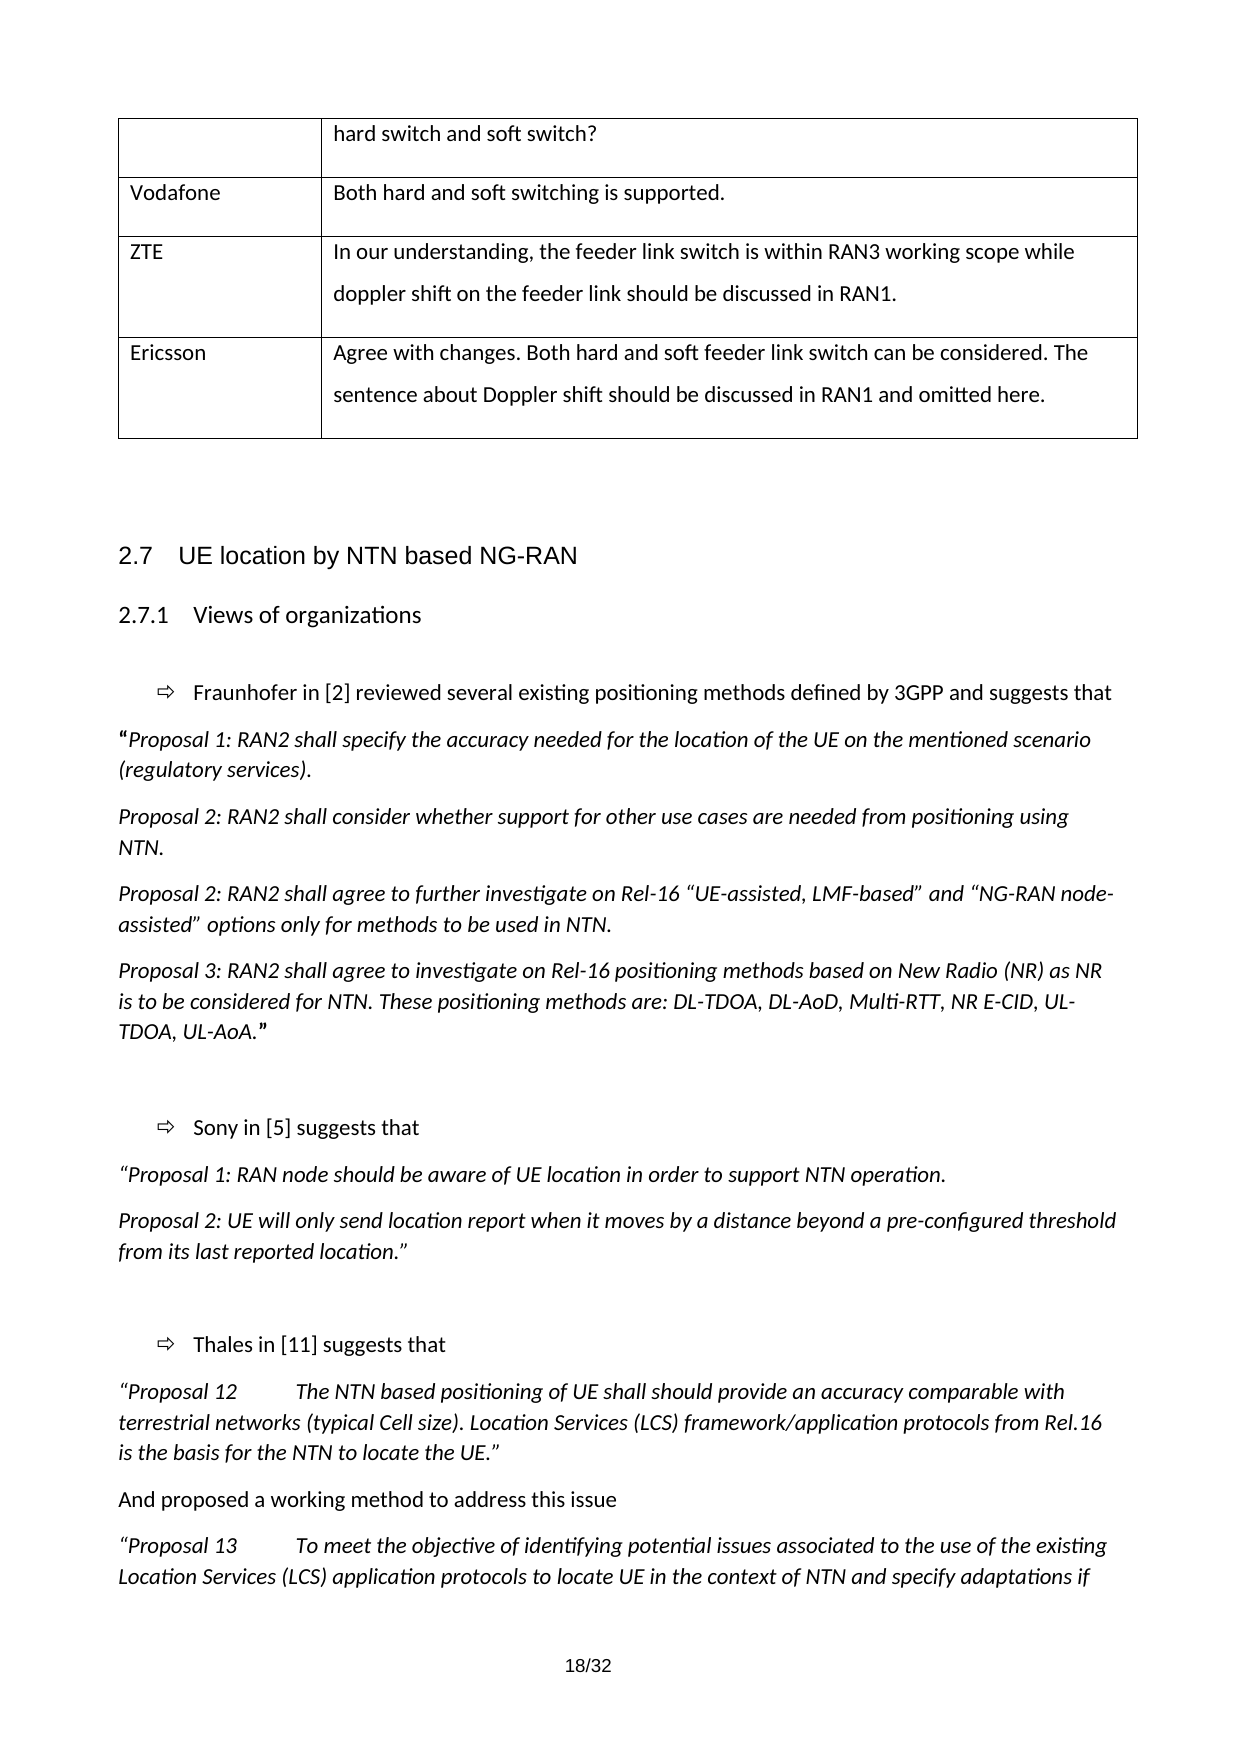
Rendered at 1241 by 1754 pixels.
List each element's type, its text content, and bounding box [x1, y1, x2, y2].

table_cell [119, 178, 321, 236]
text Proposal 2: UE will only send location report when it moves by a distance beyond a pre-configured threshold from its last reported location.” [118, 1207, 1122, 1265]
subtitle Views of organizations [118, 599, 1122, 629]
text “Proposal 12 The NTN based positioning of UE shall should provide an accuracy comparable with terrestrial networks (typical Cell size). Location Services (LCS) framework/application protocols from Rel.16 is the basis for the NTN to locate the UE.” [118, 1377, 1122, 1466]
list Fraunhofer in [2] reviewed several existing positioning methods defined by 3GPP and suggests that [156, 678, 1122, 707]
table_cell [119, 119, 321, 177]
table_cell [322, 237, 1137, 337]
text Proposal 2: RAN2 shall agree to further investigate on Rel-16 “UE-assisted, LMF-based” and “NG-RAN node-assisted” options only for methods to be used in NTN. [118, 879, 1122, 938]
list Thales in [11] suggests that [156, 1331, 1122, 1359]
text “Proposal 1: RAN2 shall specify the accuracy needed for the location of the UE on the mentioned scenario (regulatory services). [118, 725, 1122, 784]
table_cell [119, 237, 321, 337]
text “Proposal 1: RAN node should be aware of UE location in order to support NTN operation. [118, 1160, 1122, 1188]
text Proposal 2: RAN2 shall consider whether support for other use cases are needed from positioning using NTN. [118, 802, 1122, 861]
text And proposed a working method to address this issue [118, 1485, 1122, 1513]
table_cell [322, 119, 1137, 177]
text Proposal 3: RAN2 shall agree to investigate on Rel-16 positioning methods based on New Radio (NR) as NR is to be considered for NTN. These positioning methods are: DL-TDOA, DL-AoD, Multi-RTT, NR E-CID, UL-TDOA, UL-AoA.” [118, 957, 1122, 1045]
table_cell [119, 338, 321, 437]
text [118, 1532, 1122, 1590]
subtitle UE location by NTN based NG-RAN [118, 541, 1122, 569]
table_cell [322, 338, 1137, 437]
table_cell [322, 178, 1137, 236]
list Sony in [5] suggests that [156, 1113, 1122, 1141]
